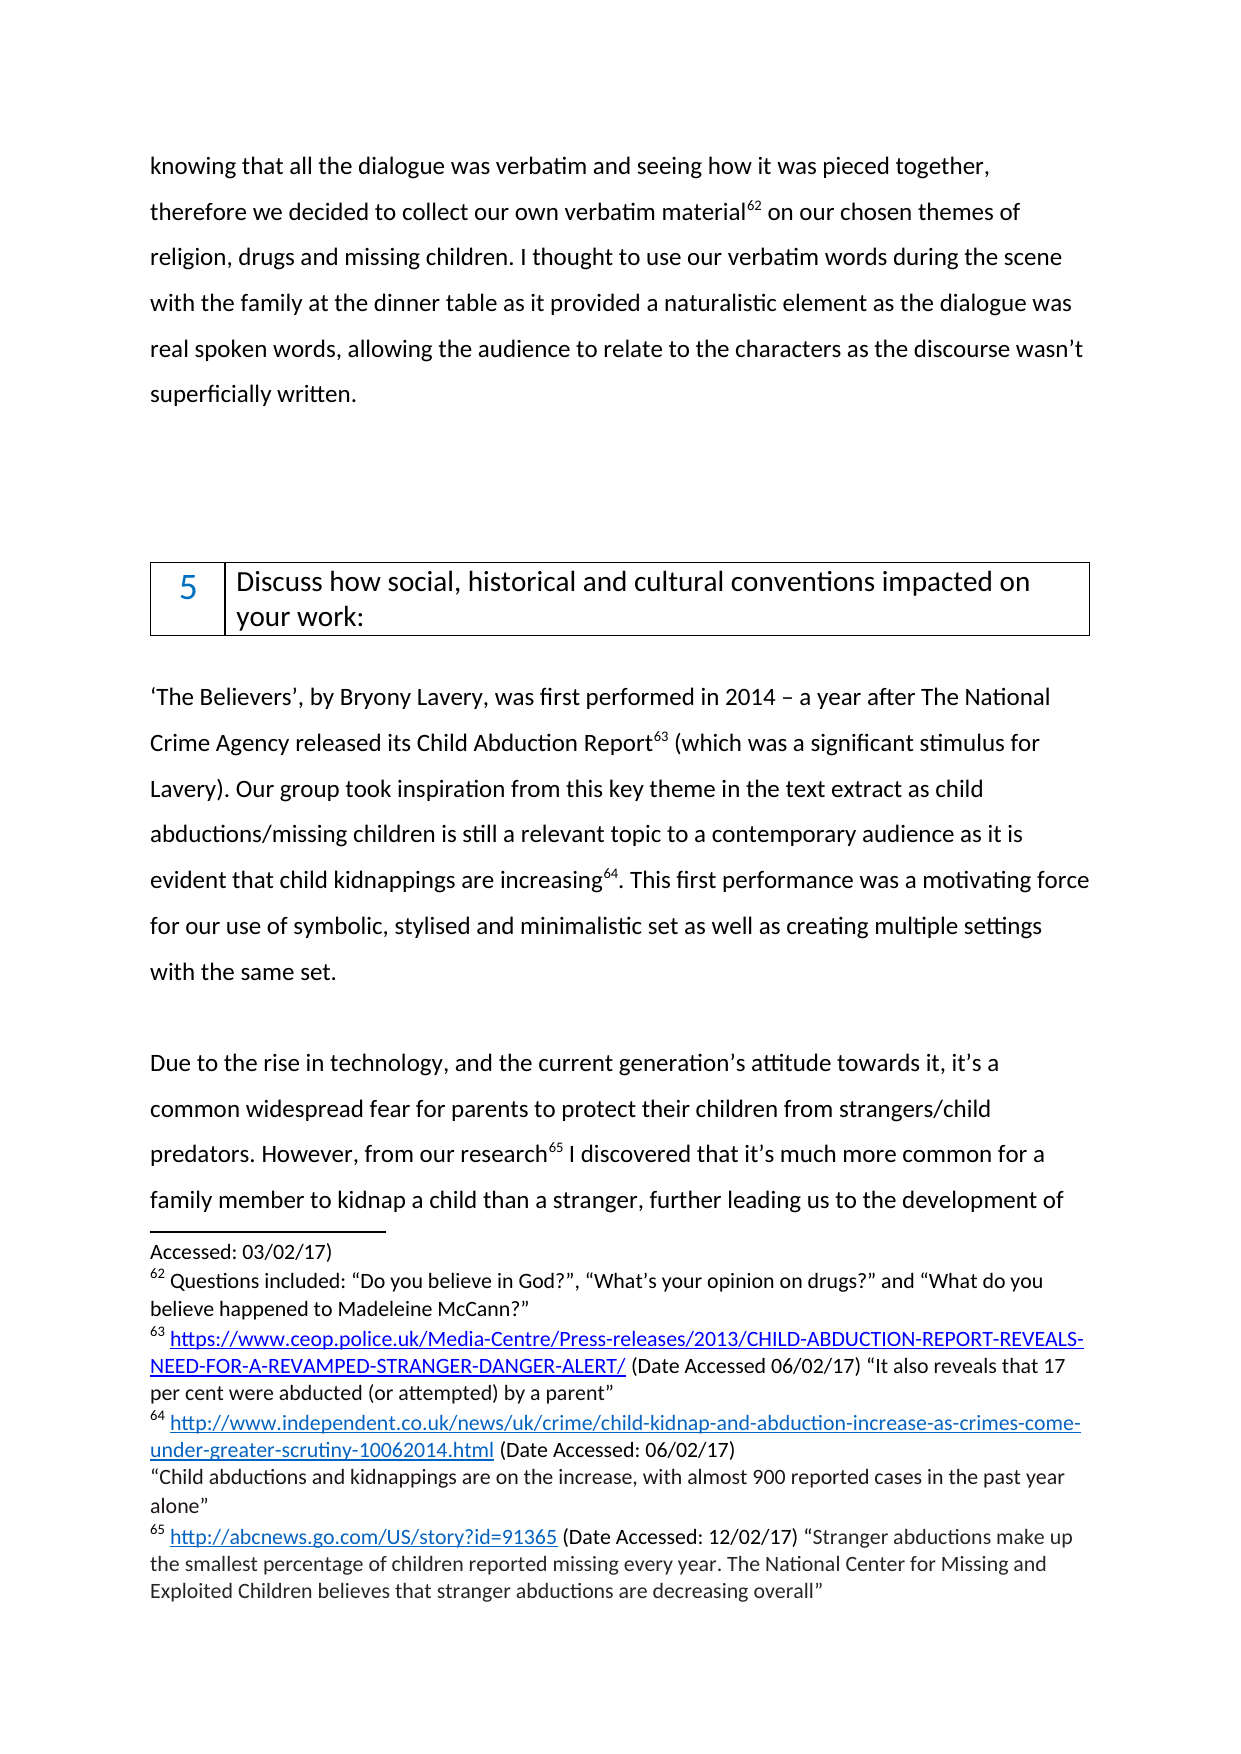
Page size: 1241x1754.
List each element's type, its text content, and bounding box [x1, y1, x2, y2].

text Due to the rise in technology, and the current generation’s attitude towards it, it’s a common widespread fear for parents to protect their children from strangers/child predators. However, from our research I discovered that it’s much more common for a family member to kidnap a child than a stranger, further leading us to the development of the idea of filicide. This idea was then reflected in the staging: the police interrogation scene opened the performance in-media-res, with the family on a lower proxemic to the interrogator. This was further enhanced by a distorted shadow projection of the missing girl upstage centre, giving her centrality in this scene and symbolising their guilt through her ominous presence. [150, 1047, 1090, 1215]
table_header Discuss how social, historical and cultural conventions impacted on your work: [226, 563, 1089, 634]
table_header 5 [151, 563, 224, 634]
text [150, 150, 1090, 409]
text ‘The Believers’, by Bryony Lavery, was first performed in 2014 – a year after The National Crime Agency released its Child Abduction Report (which was a significant stimulus for Lavery). Our group took inspiration from this key theme in the text extract as child abductions/missing children is still a relevant topic to a contemporary audience as it is evident that child kidnappings are increasing. This first performance was a motivating force for our use of symbolic, stylised and minimalistic set as well as creating multiple settings with the same set. [150, 681, 1090, 986]
